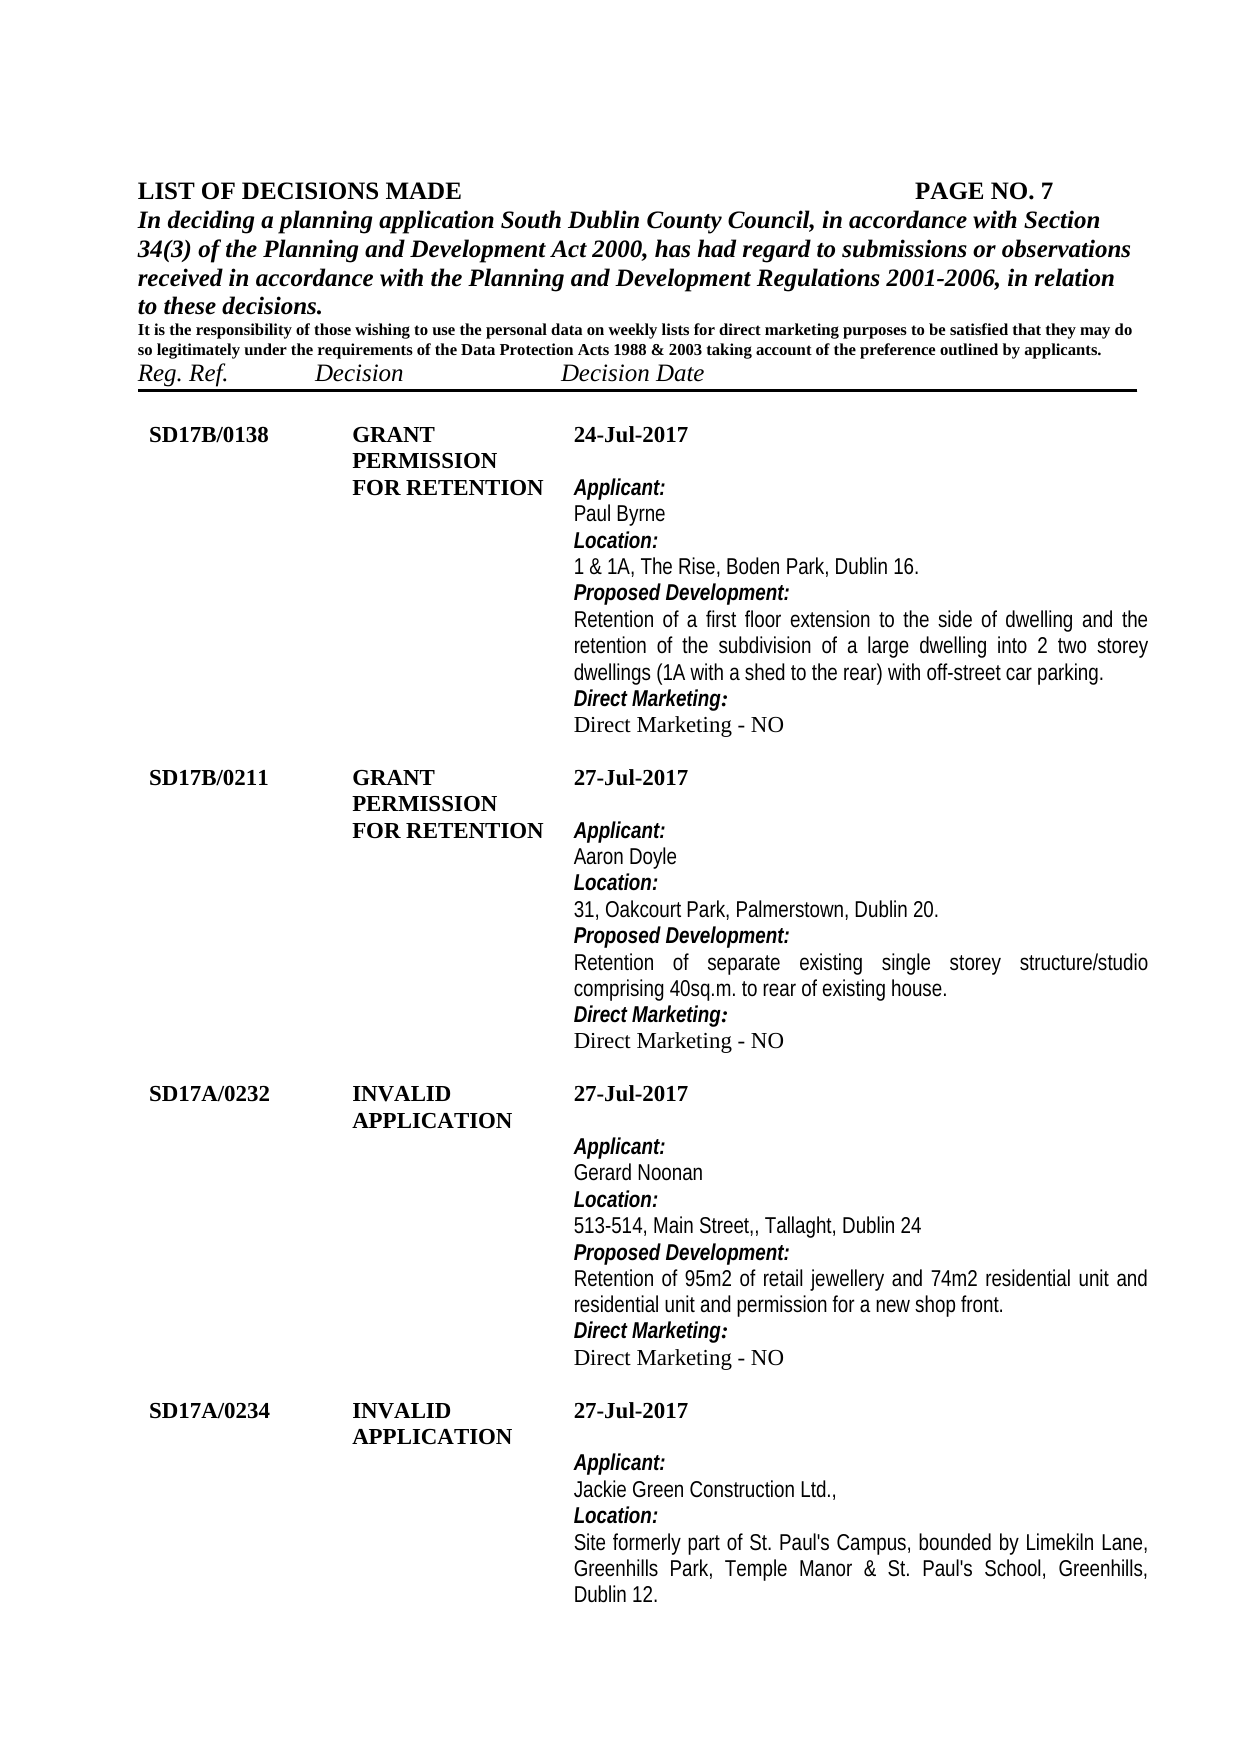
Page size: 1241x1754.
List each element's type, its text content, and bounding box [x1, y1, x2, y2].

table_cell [341, 421, 562, 764]
table_cell GRANT PERMISSION FOR RETENTION [341, 764, 562, 1080]
table_cell 24-Jul-2017 Applicant: Paul Byrne Location: 1 & 1A, The Rise, Boden Park, Dublin 16. Proposed Development: Retention of a first floor extension to the side of dwelling and the retention of the subdivision of a large dwelling into 2 two storey dwellings (1A with a shed to the rear) with off-street car parking. Direct Marketing: Direct Marketing - NO [562, 421, 1160, 764]
table_cell SD17A/0234 [138, 1397, 341, 1607]
table_cell SD17B/0211 [138, 764, 341, 1080]
table_cell INVALID APPLICATION [341, 1080, 562, 1397]
table_cell SD17B/0138 [138, 421, 341, 764]
table_cell SD17A/0232 [138, 1080, 341, 1397]
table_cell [562, 1397, 1160, 1607]
table_cell INVALID APPLICATION [341, 1397, 562, 1607]
table_cell 27-Jul-2017 Applicant: Gerard Noonan Location: 513-514, Main Street,, Tallaght, Dublin 24 Proposed Development: Retention of 95m2 of retail jewellery and 74m2 residential unit and residential unit and permission for a new shop front. Direct Marketing: Direct Marketing - NO [562, 1080, 1160, 1397]
table_cell 27-Jul-2017 Applicant: Aaron Doyle Location: 31, Oakcourt Park, Palmerstown, Dublin 20. Proposed Development: Retention of separate existing single storey structure/studio comprising 40sq.m. to rear of existing house. Direct Marketing: Direct Marketing - NO [562, 764, 1160, 1080]
